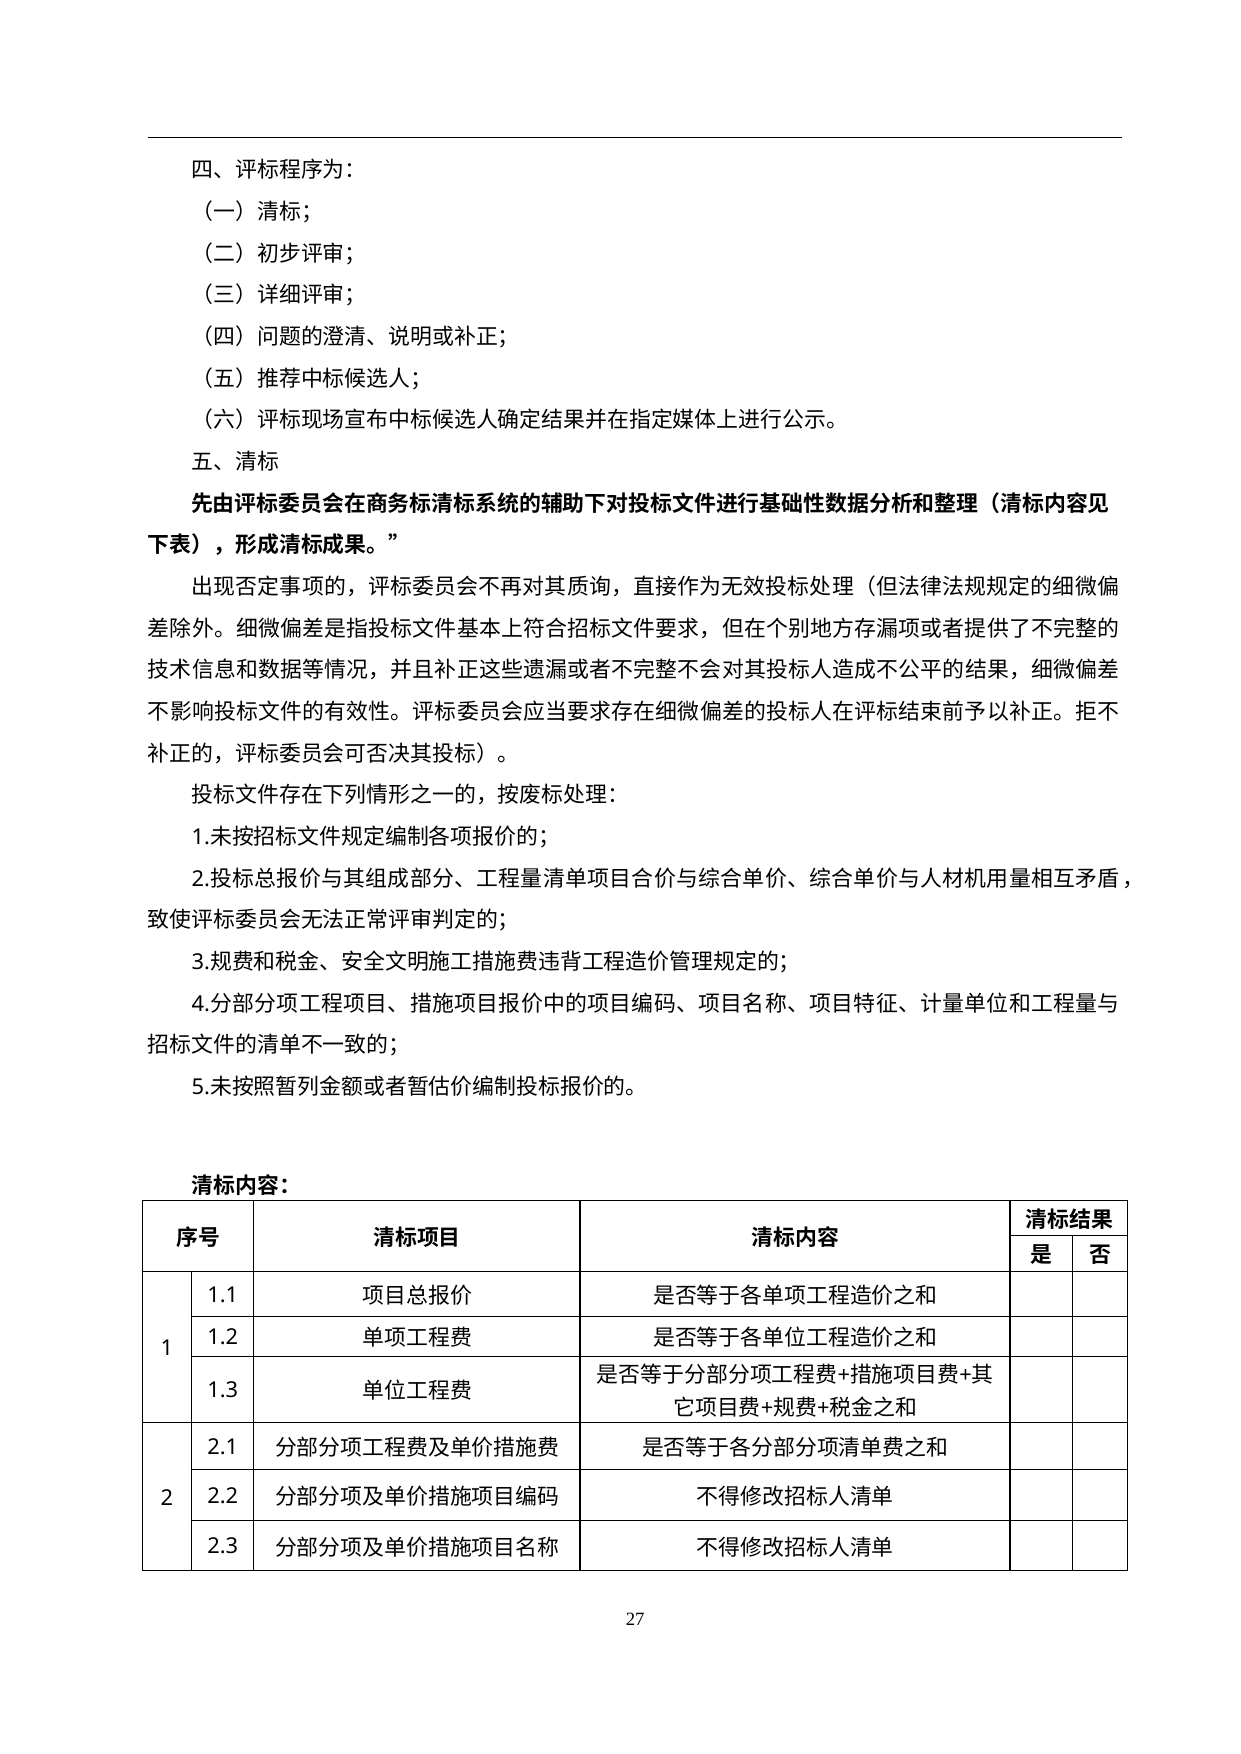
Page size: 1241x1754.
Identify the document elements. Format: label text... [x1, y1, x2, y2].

table_cell [1011, 1317, 1072, 1356]
text 2.投标总报价与其组成部分、工程量清单项目合价与综合单价、综合单价与人材机用量相互矛盾，致使评标委员会无法正常评审判定的； [148, 853, 1122, 936]
table_cell [1011, 1357, 1072, 1422]
table_cell [1073, 1470, 1127, 1519]
text （六）评标现场宣布中标候选人确定结果并在指定媒体上进行公示。 [148, 394, 1122, 436]
table_header 清标项目 [254, 1201, 579, 1271]
table_cell [1011, 1521, 1072, 1570]
text （一）清标； [148, 186, 1122, 228]
table_cell [1011, 1272, 1072, 1316]
table_cell [1073, 1423, 1127, 1469]
table_cell 单位工程费 [254, 1357, 579, 1422]
text 投标文件存在下列情形之一的，按废标处理： [148, 769, 1122, 811]
text 5.未按照暂列金额或者暂估价编制投标报价的。 [148, 1061, 1122, 1103]
table_cell [1011, 1470, 1072, 1519]
table_cell 是否等于分部分项工程费+措施项目费+其它项目费+规费+税金之和 [581, 1357, 1009, 1422]
table_cell 项目总报价 [254, 1272, 579, 1316]
table_cell 否 [1073, 1236, 1127, 1271]
table_cell 1.1 [192, 1272, 253, 1316]
table_cell 单项工程费 [254, 1317, 579, 1356]
table_cell 不得修改招标人清单 [581, 1470, 1009, 1519]
table_header 清标内容 [581, 1201, 1009, 1271]
table_cell 分部分项及单价措施项目名称 [254, 1521, 579, 1570]
table_header 序号 [143, 1201, 253, 1271]
text 4.分部分项工程项目、措施项目报价中的项目编码、项目名称、项目特征、计量单位和工程量与招标文件的清单不一致的； [148, 978, 1122, 1061]
table_cell [1073, 1521, 1127, 1570]
text 3.规费和税金、安全文明施工措施费违背工程造价管理规定的； [148, 936, 1122, 978]
text 清标内容： [148, 1168, 1122, 1200]
table_cell 是 [1011, 1236, 1072, 1271]
text 先由评标委员会在商务标清标系统的辅助下对投标文件进行基础性数据分析和整理（清标内容见下表），形成清标成果。” [148, 478, 1122, 561]
table_cell 2.1 [192, 1423, 253, 1469]
table_cell 分部分项工程费及单价措施费 [254, 1423, 579, 1469]
text （五）推荐中标候选人； [148, 353, 1122, 394]
table_cell [1073, 1357, 1127, 1422]
table_cell [1011, 1423, 1072, 1469]
table_cell [1073, 1272, 1127, 1316]
text （二）初步评审； [148, 228, 1122, 269]
text 出现否定事项的，评标委员会不再对其质询，直接作为无效投标处理（但法律法规规定的细微偏差除外。细微偏差是指投标文件基本上符合招标文件要求，但在个别地方存漏项或者提供了不完整的技术信息和数据等情况，并且补正这些遗漏或者不完整不会对其投标人造成不公平的结果，细微偏差不影响投标文件的有效性。评标委员会应当要求存在细微偏差的投标人在评标结束前予以补正。拒不补正的，评标委员会可否决其投标）。 [148, 561, 1122, 769]
table_cell 分部分项及单价措施项目编码 [254, 1470, 579, 1519]
table_cell 是否等于各单项工程造价之和 [581, 1272, 1009, 1316]
table_cell 1.2 [192, 1317, 253, 1356]
table_cell [1073, 1317, 1127, 1356]
text 四、评标程序为： [148, 144, 1122, 186]
text 五、清标 [148, 436, 1122, 478]
text 1.未按招标文件规定编制各项报价的； [148, 811, 1122, 853]
table_cell 不得修改招标人清单 [581, 1521, 1009, 1570]
table_cell 2.2 [192, 1470, 253, 1519]
table_header 清标结果 [1011, 1201, 1127, 1234]
table_cell 是否等于各分部分项清单费之和 [581, 1423, 1009, 1469]
table_cell 1 [143, 1272, 191, 1422]
table_cell 2.3 [192, 1521, 253, 1570]
table_cell 1.3 [192, 1357, 253, 1422]
table_cell 2 [143, 1423, 191, 1570]
table_cell 是否等于各单位工程造价之和 [581, 1317, 1009, 1356]
text （三）详细评审； [148, 269, 1122, 311]
text （四）问题的澄清、说明或补正； [148, 311, 1122, 353]
